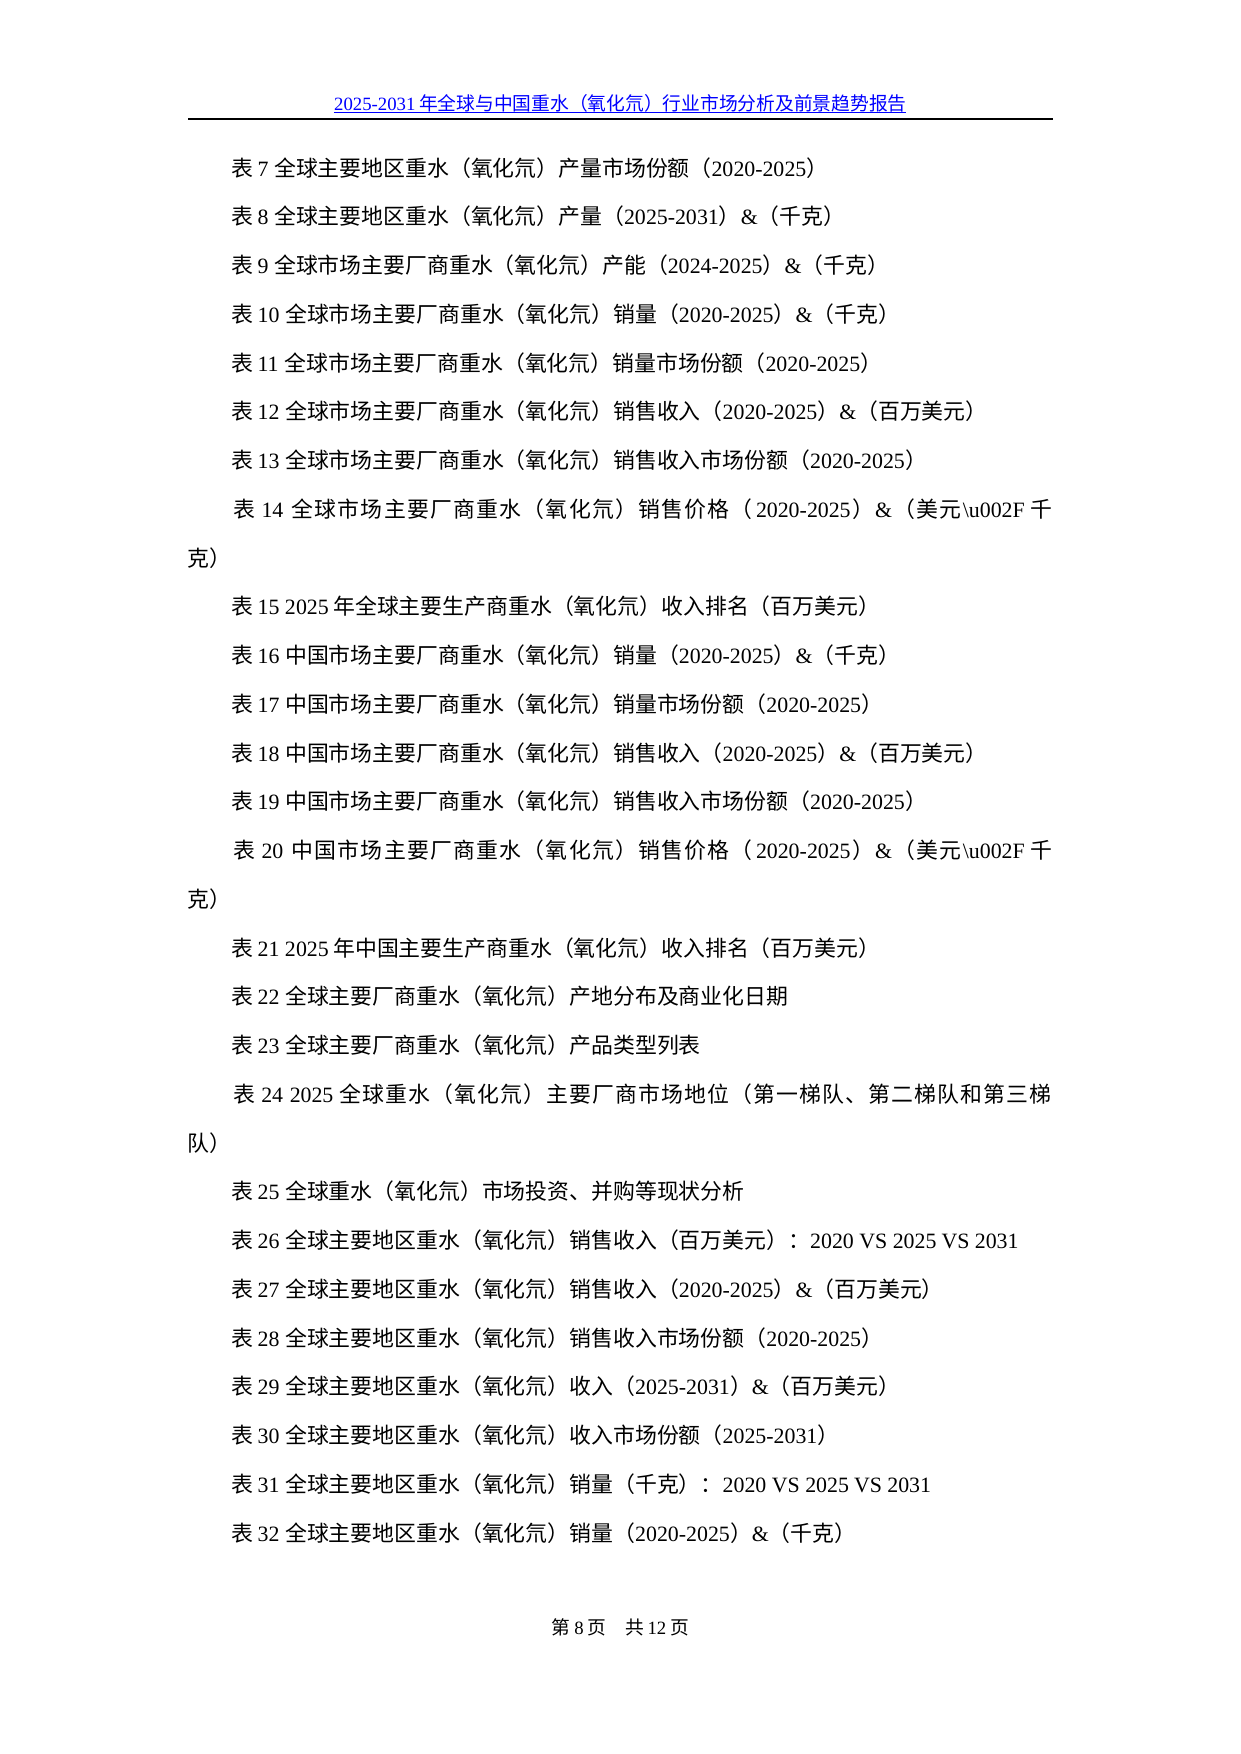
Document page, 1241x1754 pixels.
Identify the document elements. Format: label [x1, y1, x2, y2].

text [187, 150, 1053, 1548]
